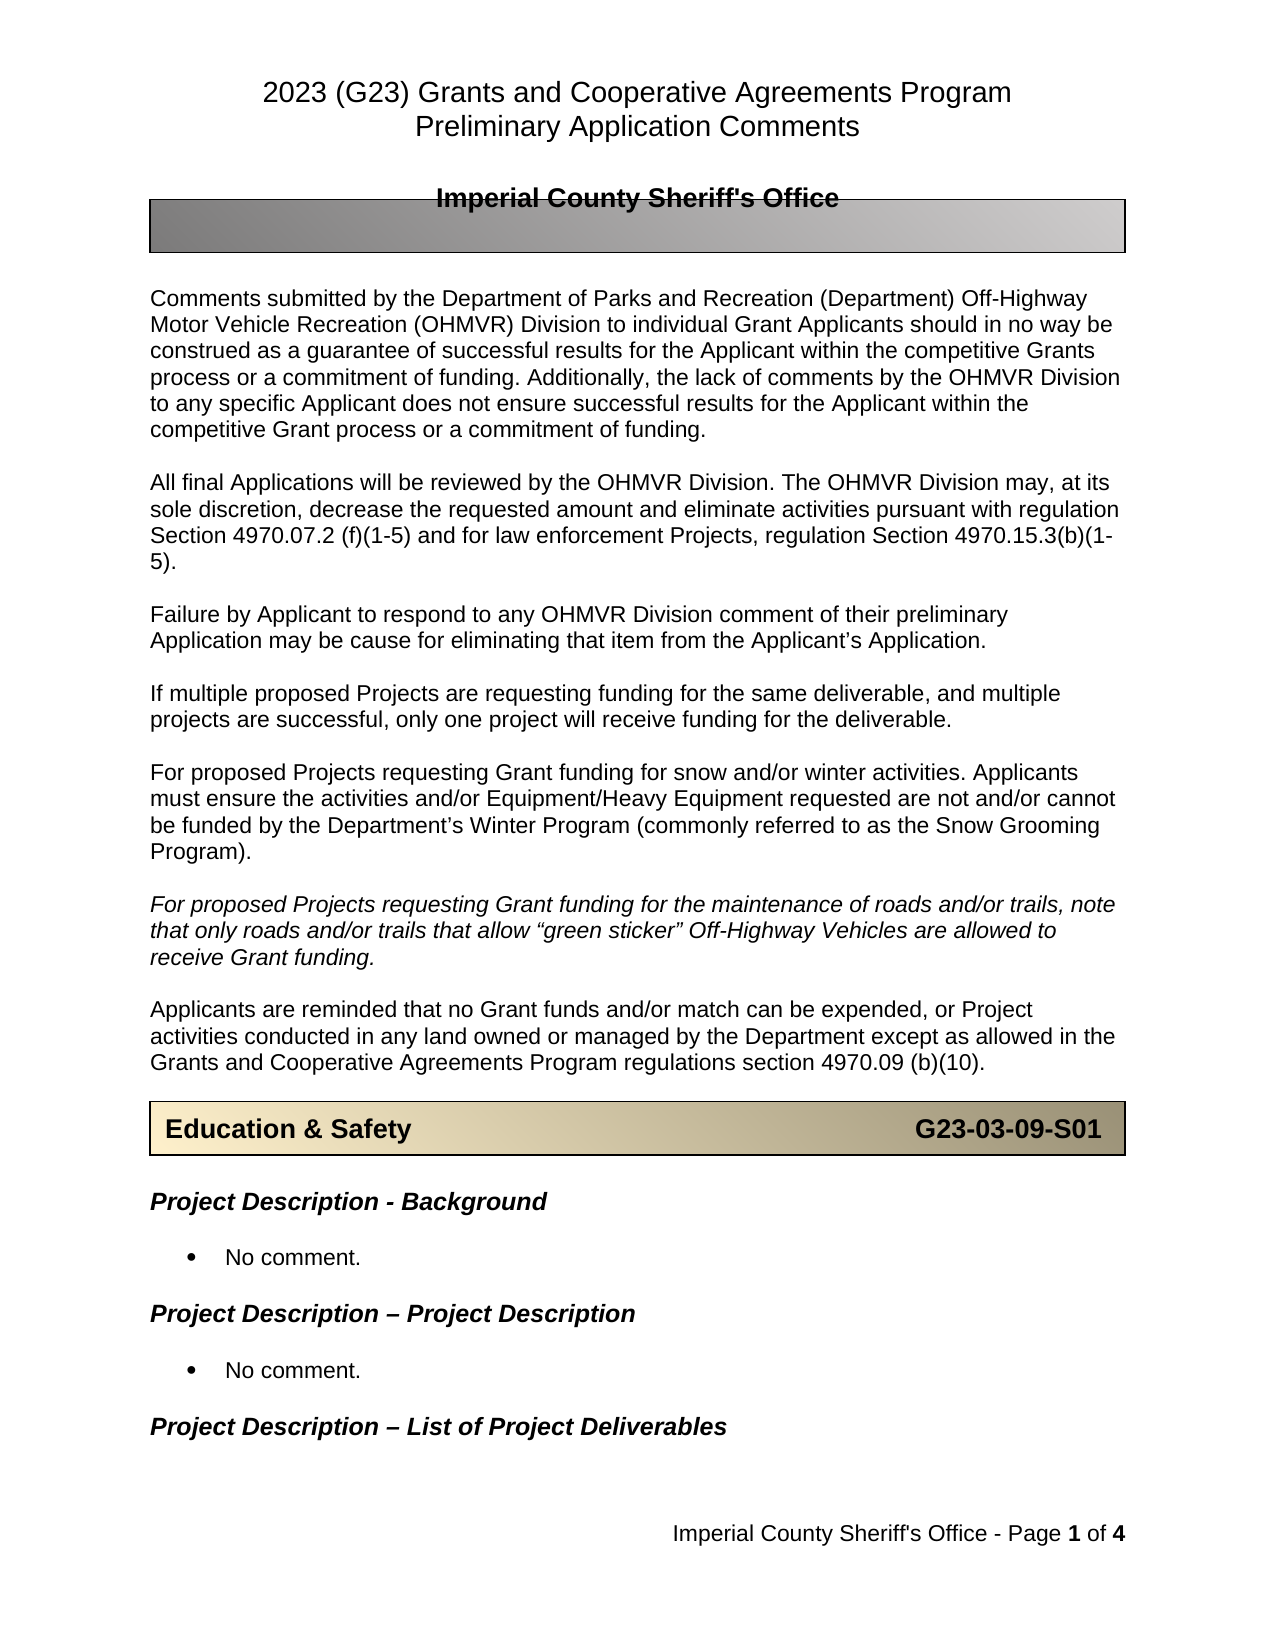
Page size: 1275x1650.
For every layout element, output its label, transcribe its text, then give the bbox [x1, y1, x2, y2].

text Applicants are reminded that no Grant funds and/or match can be expended, or Project activities conducted in any land owned or managed by the Department except as allowed in the Grants and Cooperative Agreements Program regulations section 4970.09 (b)(10). [150, 996, 1125, 1075]
text Project Description – List of Project Deliverables [150, 1412, 1125, 1441]
text Failure by Applicant to respond to any OHMVR Division comment of their preliminary Application may be cause for eliminating that item from the Applicant’s Application. [150, 601, 1125, 654]
text For proposed Projects requesting Grant funding for snow and/or winter activities. Applicants must ensure the activities and/or Equipment/Heavy Equipment requested are not and/or cannot be funded by the Department’s Winter Program (commonly referred to as the Snow Grooming Program). [150, 759, 1125, 864]
text Project Description - Background [150, 1187, 1125, 1216]
list No comment. [187, 1244, 1125, 1271]
text Project Description – Project Description [150, 1299, 1125, 1328]
list No comment. [187, 1357, 1125, 1383]
text If multiple proposed Projects are requesting funding for the same deliverable, and multiple projects are successful, only one project will receive funding for the deliverable. [150, 680, 1125, 733]
text For proposed Projects requesting Grant funding for the maintenance of roads and/or trails, note that only roads and/or trails that allow “green sticker” Off-Highway Vehicles are allowed to receive Grant funding. [150, 891, 1125, 970]
text Comments submitted by the Department of Parks and Recreation (Department) Off-Highway Motor Vehicle Recreation (OHMVR) Division to individual Grant Applicants should in no way be construed as a guarantee of successful results for the Applicant within the competitive Grants process or a commitment of funding. Additionally, the lack of comments by the OHMVR Division to any specific Applicant does not ensure successful results for the Applicant within the competitive Grant process or a commitment of funding. [150, 285, 1125, 443]
text All final Applications will be reviewed by the OHMVR Division. The OHMVR Division may, at its sole discretion, decrease the requested amount and eliminate activities pursuant with regulation Section 4970.07.2 (f)(1-5) and for law enforcement Projects, regulation Section 4970.15.3(b)(1-5). [150, 469, 1125, 574]
